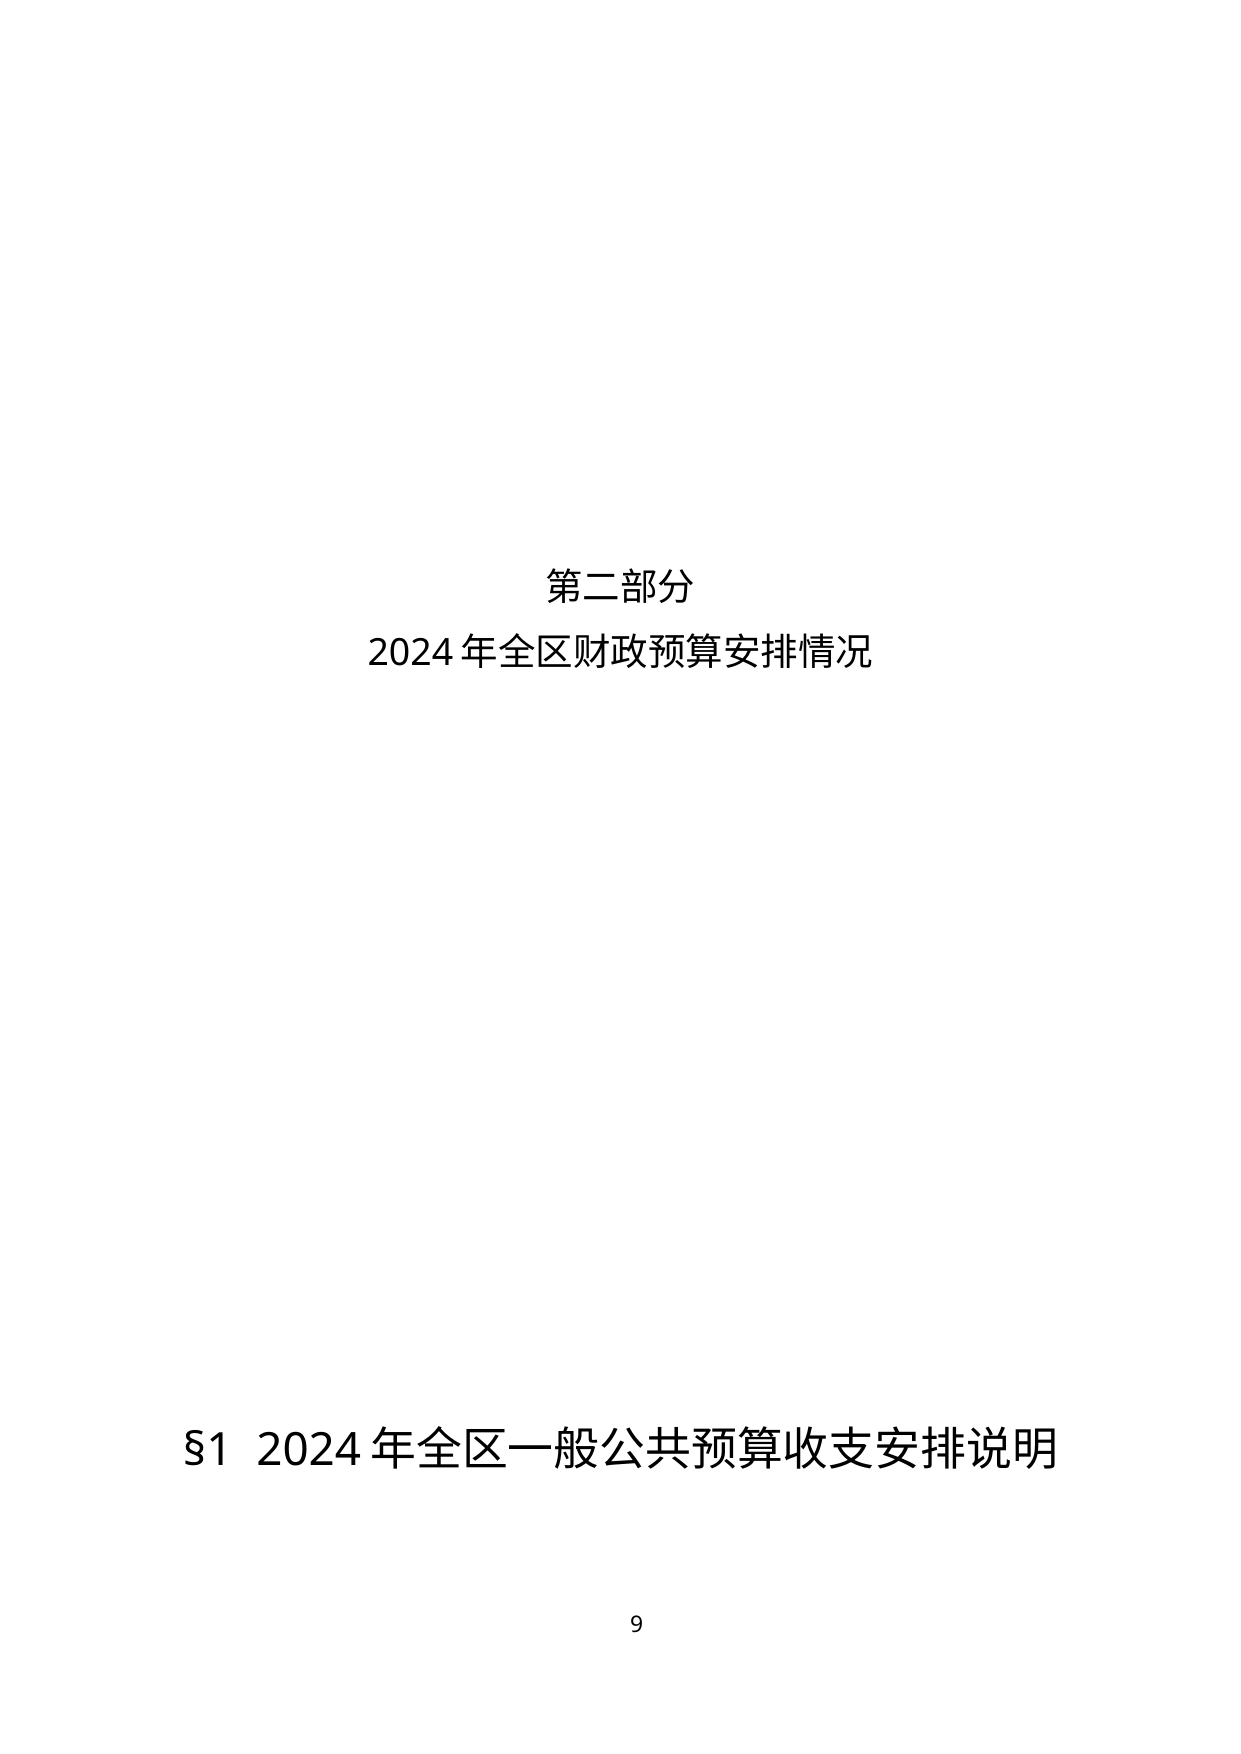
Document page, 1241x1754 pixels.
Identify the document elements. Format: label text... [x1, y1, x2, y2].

text 2024年全区财政预算安排情况 [165, 617, 1075, 682]
text 第二部分 [165, 552, 1075, 617]
text §1 2024年全区一般公共预算收支安排说明 [165, 1397, 1075, 1494]
